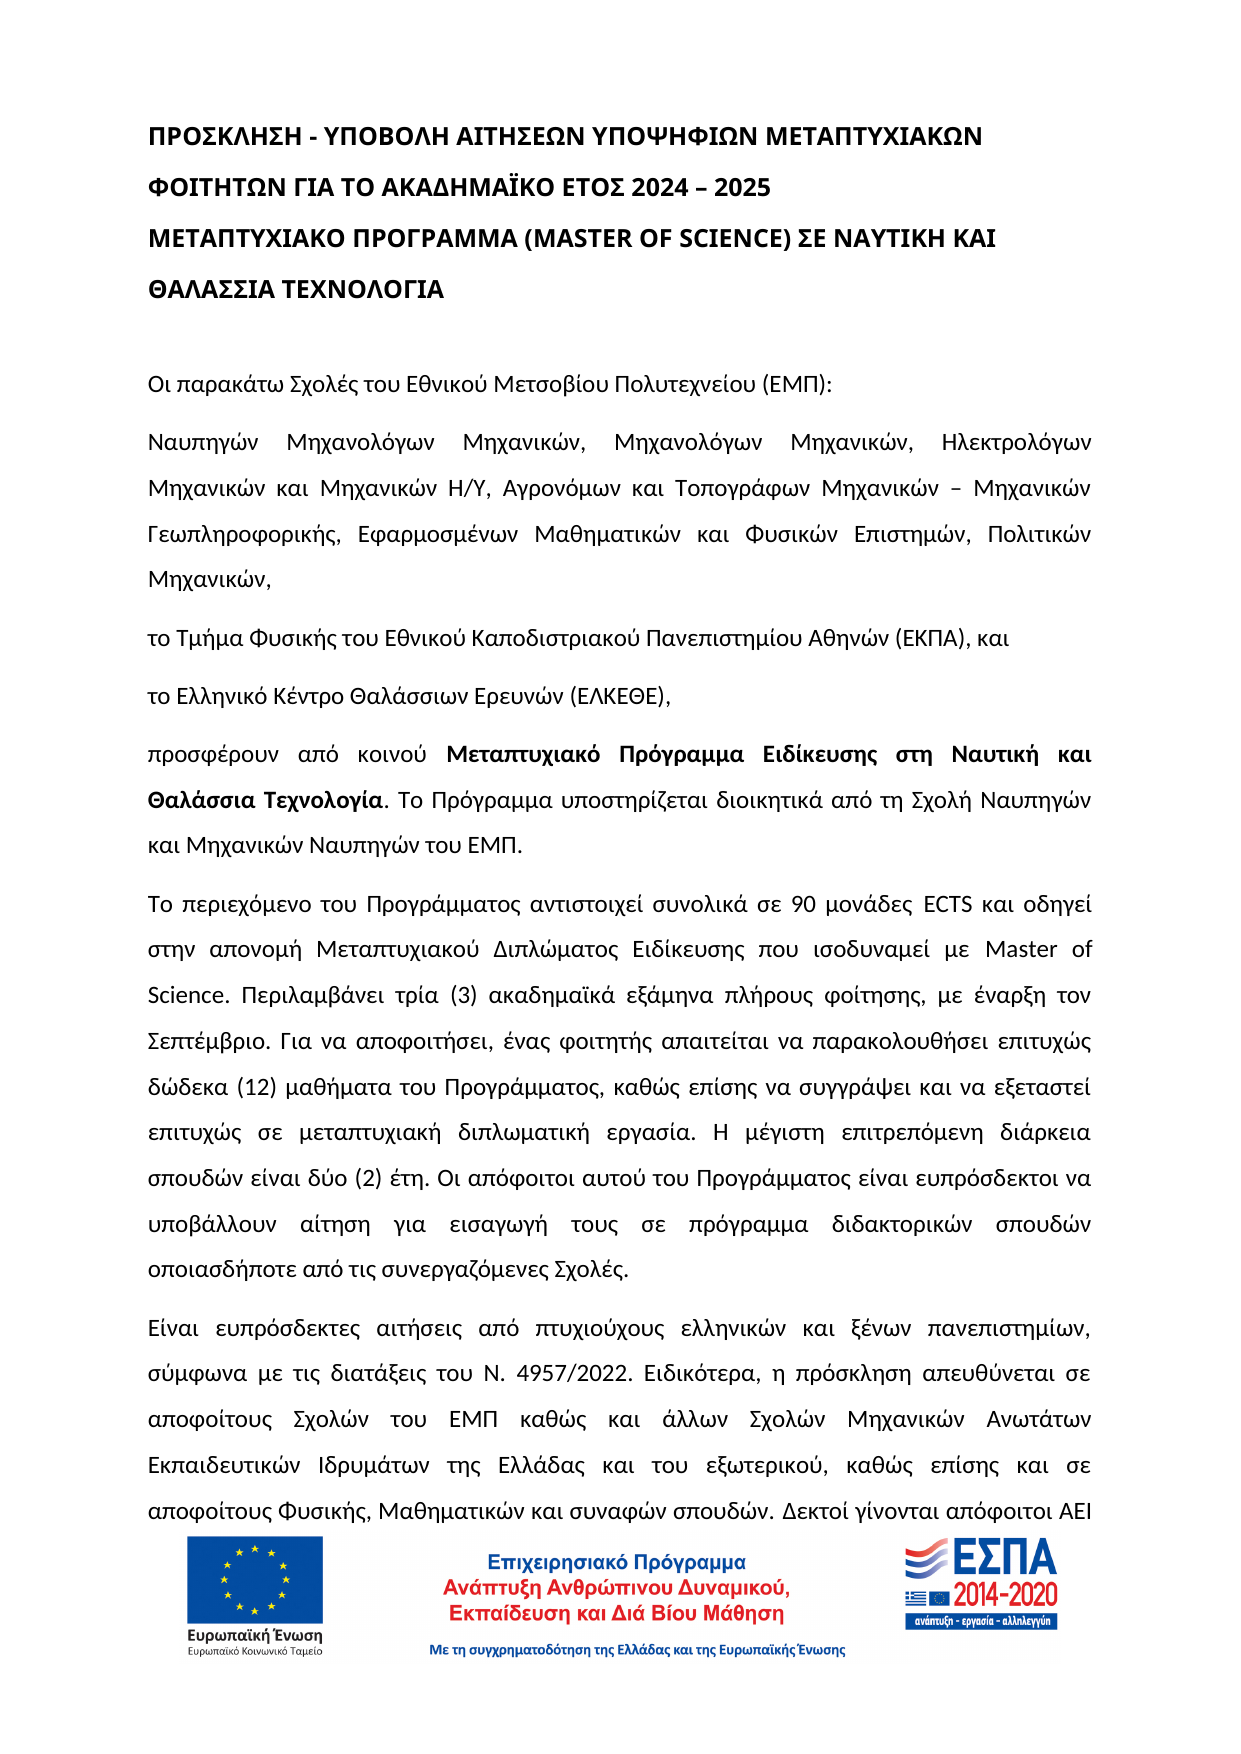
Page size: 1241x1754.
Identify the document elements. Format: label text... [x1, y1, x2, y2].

text ΠΡΟΣΚΛΗΣΗ - ΥΠΟΒΟΛΗ ΑΙΤΗΣΕΩΝ ΥΠΟΨΗΦΙΩΝ ΜΕΤΑΠΤΥΧΙΑΚΩΝ ΦΟΙΤΗΤΩΝ ΓΙΑ ΤΟ ΑΚΑΔΗΜΑΪΚΟ ΕΤΟΣ 2024 – 2025 [148, 118, 1092, 203]
text Το περιεχόμενο του Προγράμματος αντιστοιχεί συνολικά σε 90 μονάδες ECTS και οδηγεί στην απονομή Μεταπτυχιακού Διπλώματος Ειδίκευσης που ισοδυναμεί με Master of Science. Περιλαμβάνει τρία (3) ακαδημαϊκά εξάμηνα πλήρους φοίτησης, με έναρξη τον Σεπτέμβριο. Για να αποφοιτήσει, ένας φοιτητής απαιτείται να παρακολουθήσει επιτυχώς δώδεκα (12) μαθήματα του Προγράμματος, καθώς επίσης να συγγράψει και να εξεταστεί επιτυχώς σε μεταπτυχιακή διπλωματική εργασία. Η μέγιστη επιτρεπόμενη διάρκεια σπουδών είναι δύο (2) έτη. Οι απόφοιτοι αυτού του Προγράμματος είναι ευπρόσδεκτοι να υποβάλλουν αίτηση για εισαγωγή τους σε πρόγραμμα διδακτορικών σπουδών οποιασδήποτε από τις συνεργαζόμενες Σχολές. [148, 888, 1092, 1284]
text Ναυπηγών Μηχανολόγων Μηχανικών, Μηχανολόγων Μηχανικών, Ηλεκτρολόγων Μηχανικών και Μηχανικών Η/Υ, Αγρονόμων και Τοπογράφων Μηχανικών – Μηχανικών Γεωπληροφορικής, Εφαρμοσμένων Μαθηματικών και Φυσικών Επιστημών, Πολιτικών Μηχανικών, [148, 426, 1092, 594]
picture [179, 1530, 1062, 1664]
text προσφέρουν από κοινού Μεταπτυχιακό Πρόγραμμα Ειδίκευσης στη Ναυτική και Θαλάσσια Τεχνολογία. Το Πρόγραμμα υποστηρίζεται διοικητικά από τη Σχολή Ναυπηγών και Μηχανικών Ναυπηγών του ΕΜΠ. [148, 738, 1092, 860]
text ΜΕΤΑΠΤΥΧΙΑΚΟ ΠΡΟΓΡΑΜΜΑ (MASTER OF SCIENCE) ΣΕ ΝΑΥΤΙΚΗ ΚΑΙ ΘΑΛΑΣΣΙΑ ΤΕΧΝΟΛΟΓΙΑ [148, 220, 1092, 305]
text Οι παρακάτω Σχολές του Εθνικού Μετσοβίου Πολυτεχνείου (ΕΜΠ): [148, 368, 1092, 398]
text το Τμήμα Φυσικής του Εθνικού Καποδιστριακού Πανεπιστημίου Αθηνών (ΕΚΠΑ), και [148, 622, 1092, 652]
text το Ελληνικό Κέντρο Θαλάσσιων Ερευνών (ΕΛΚΕΘΕ), [148, 680, 1092, 710]
